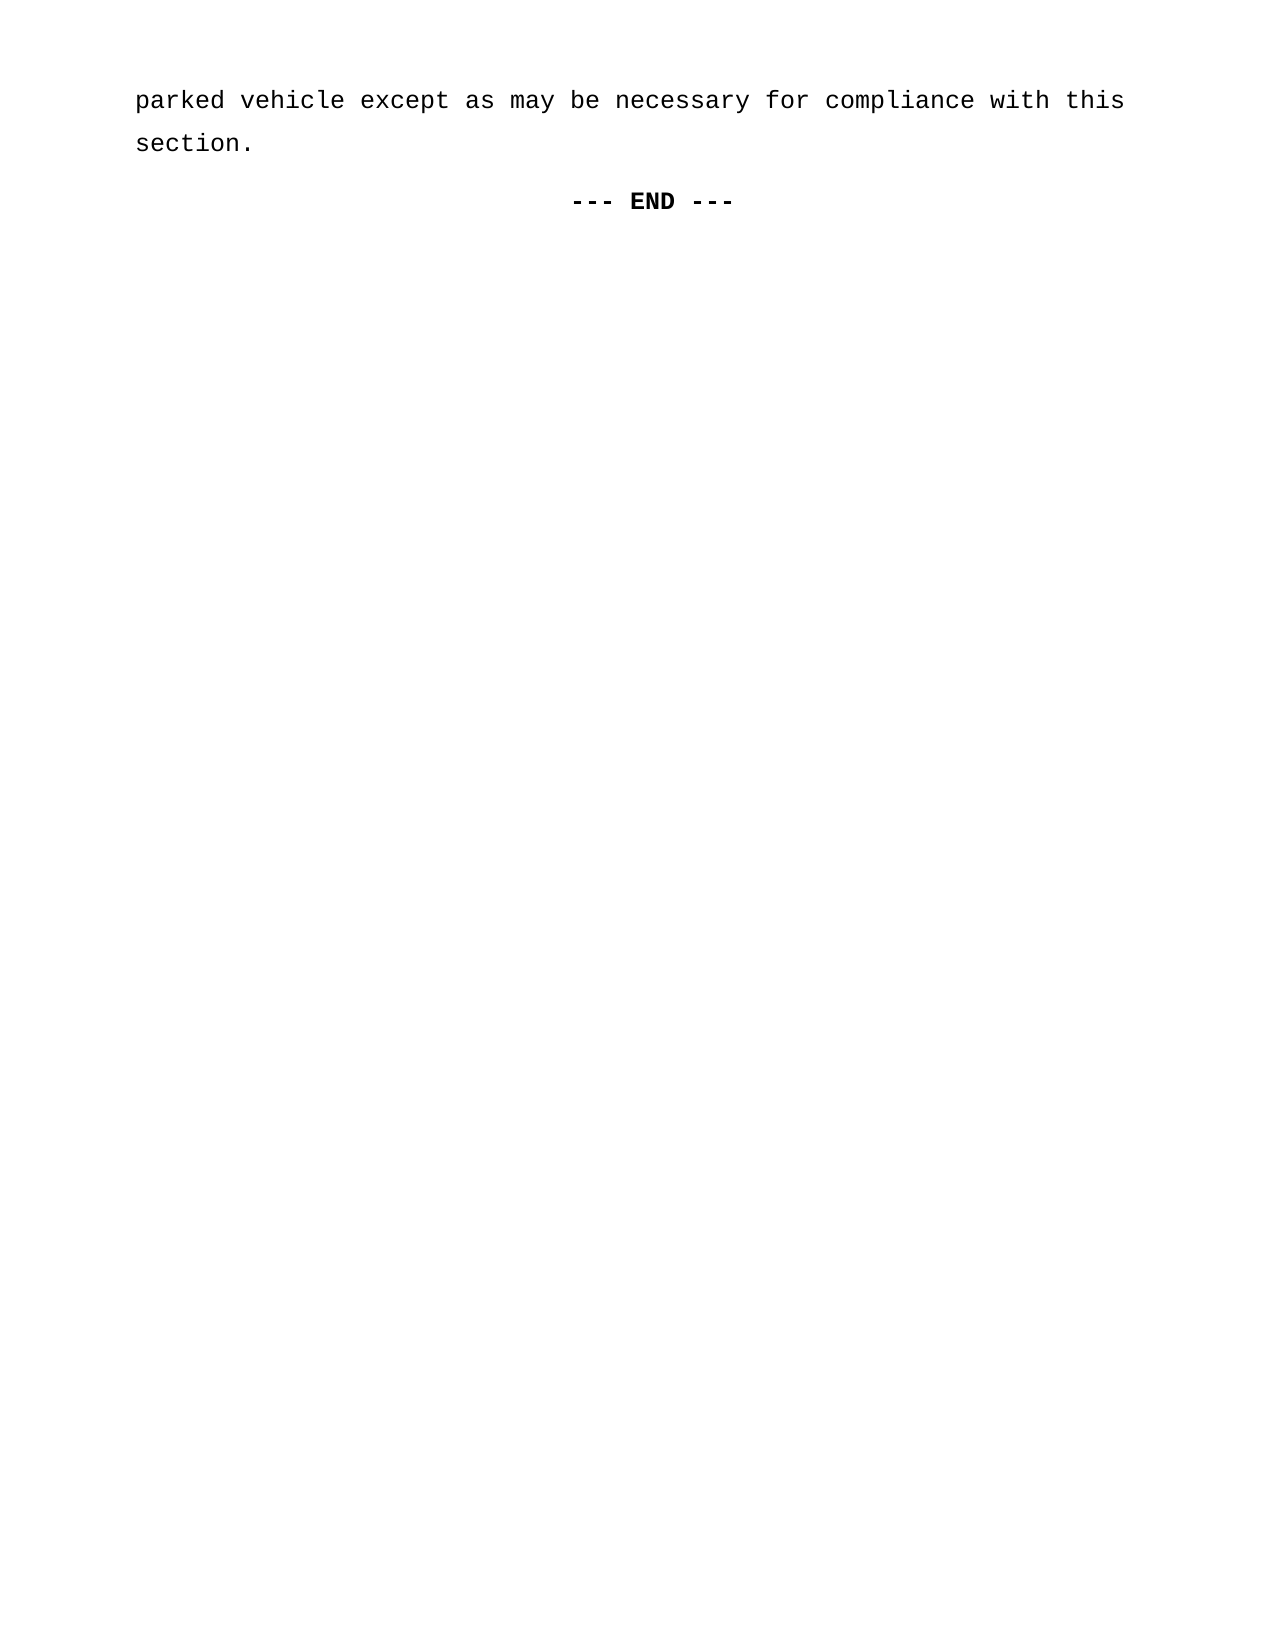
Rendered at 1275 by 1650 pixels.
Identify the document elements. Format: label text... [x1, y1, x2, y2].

text --- END --- [135, 188, 1170, 217]
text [135, 75, 1170, 160]
